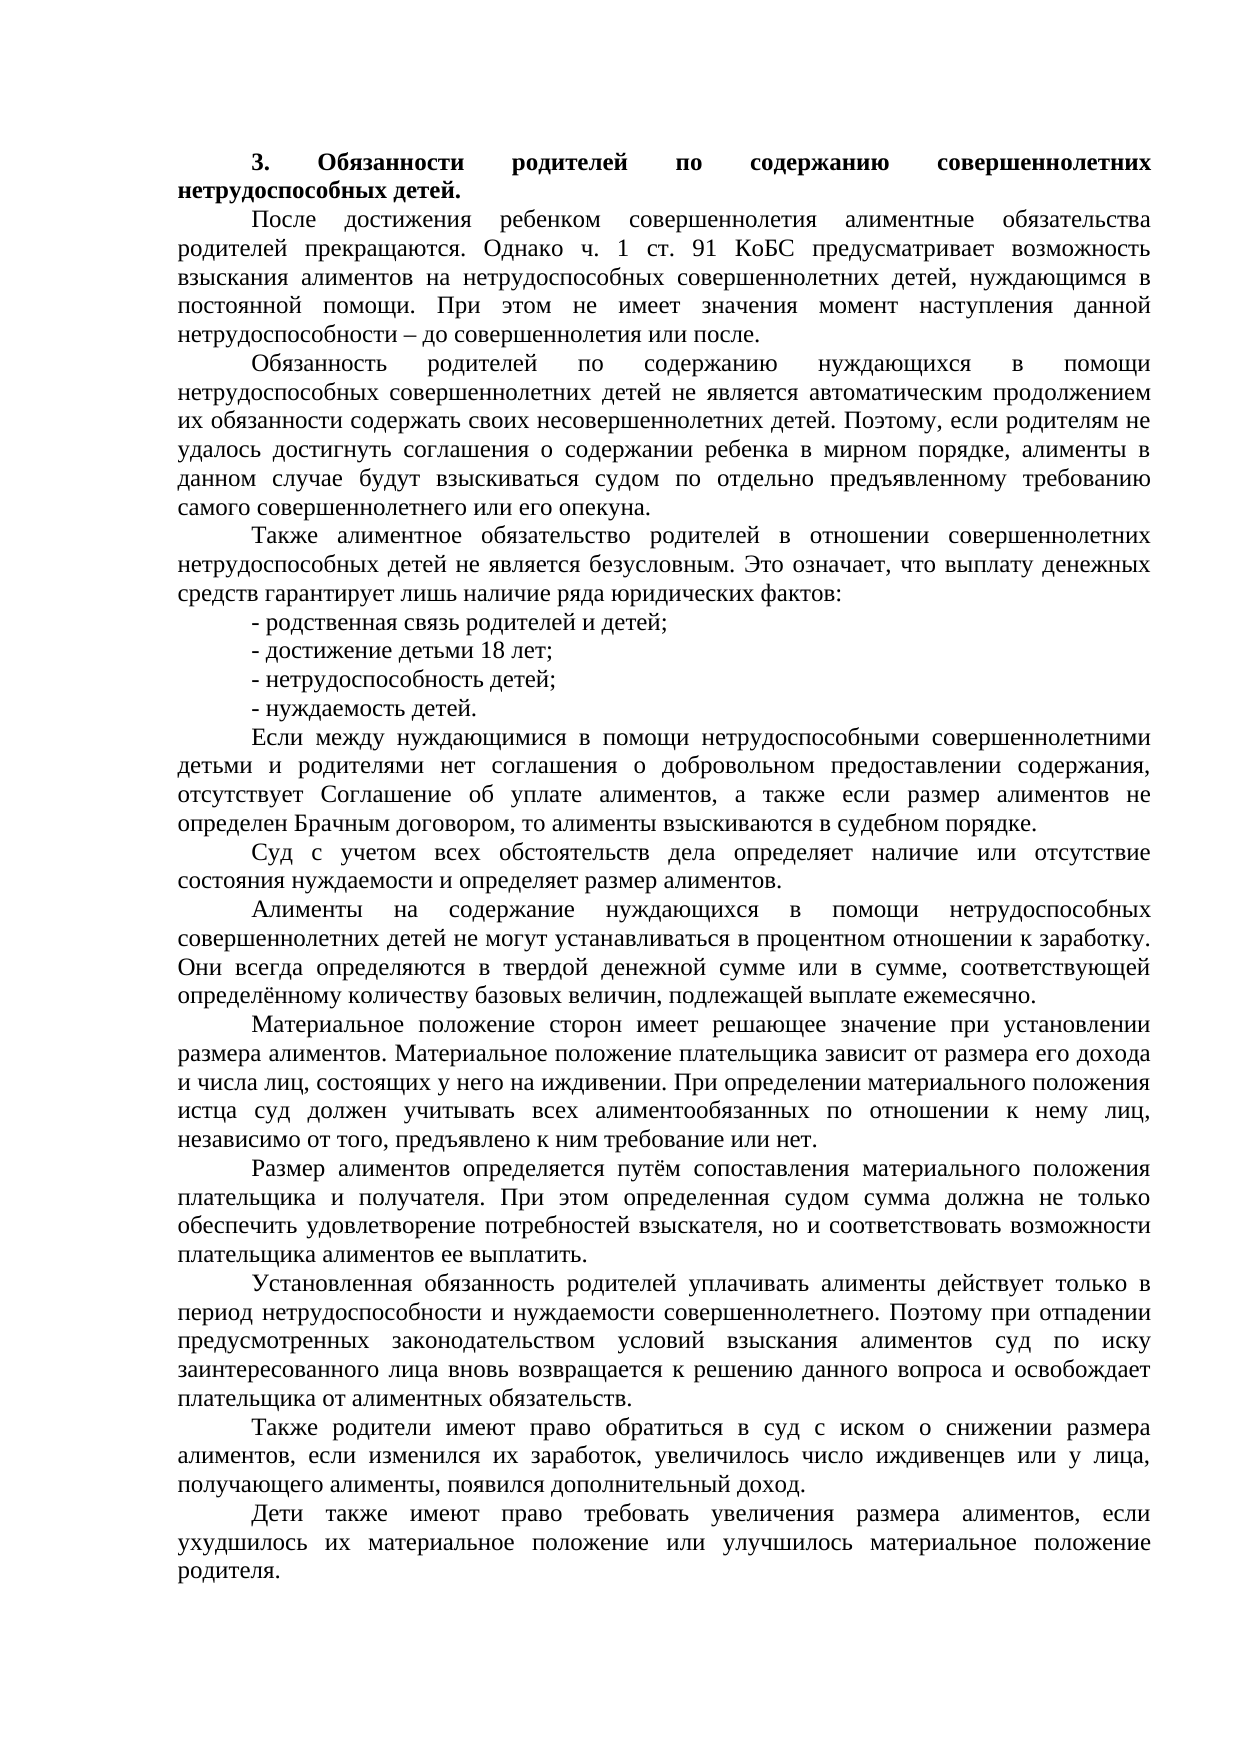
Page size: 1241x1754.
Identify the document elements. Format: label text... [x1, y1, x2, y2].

text Дети также имеют право требовать увеличения размера алиментов, если ухудшилось их материальное положение или улучшилось материальное положение родителя. [177, 1498, 1152, 1584]
text 3. Обязанности родителей по содержанию совершеннолетних нетрудоспособных детей. [177, 147, 1152, 204]
text Если между нуждающимися в помощи нетрудоспособными совершеннолетними детьми и родителями нет соглашения о добровольном предоставлении содержания, отсутствует Соглашение об уплате алиментов, а также если размер алиментов не определен Брачным договором, то алименты взыскиваются в судебном порядке. [177, 722, 1152, 837]
text - родственная связь родителей и детей; [177, 607, 1152, 636]
text Материальное положение сторон имеет решающее значение при установлении размера алиментов. Материальное положение плательщика зависит от размера его дохода и числа лиц, состоящих у него на иждивении. При определении материального положения истца суд должен учитывать всех алиментообязанных по отношении к нему лиц, независимо от того, предъявлено к ним требование или нет. [177, 1009, 1152, 1153]
text - нетрудоспособность детей; [177, 664, 1152, 693]
text Алименты на содержание нуждающихся в помощи нетрудоспособных совершеннолетних детей не могут устанавливаться в процентном отношении к заработку. Они всегда определяются в твердой денежной сумме или в сумме, соответствующей определённому количеству базовых величин, подлежащей выплате ежемесячно. [177, 894, 1152, 1009]
text Суд с учетом всех обстоятельств дела определяет наличие или отсутствие состояния нуждаемости и определяет размер алиментов. [177, 837, 1152, 894]
text - достижение детьми 18 лет; [177, 636, 1152, 664]
text После достижения ребенком совершеннолетия алиментные обязательства родителей прекращаются. Однако ч. 1 ст. 91 КоБС предусматривает возможность взыскания алиментов на нетрудоспособных совершеннолетних детей, нуждающимся в постоянной помощи. При этом не имеет значения момент наступления данной нетрудоспособности – до совершеннолетия или после. [177, 204, 1152, 348]
text Установленная обязанность родителей уплачивать алименты действует только в период нетрудоспособности и нуждаемости совершеннолетнего. Поэтому при отпадении предусмотренных законодательством условий взыскания алиментов суд по иску заинтересованного лица вновь возвращается к решению данного вопроса и освобождает плательщика от алиментных обязательств. [177, 1268, 1152, 1412]
text Размер алиментов определяется путём сопоставления материального положения плательщика и получателя. При этом определенная судом сумма должна не только обеспечить удовлетворение потребностей взыскателя, но и соответствовать возможности плательщика алиментов ее выплатить. [177, 1153, 1152, 1268]
text - нуждаемость детей. [177, 693, 1152, 722]
text Обязанность родителей по содержанию нуждающихся в помощи нетрудоспособных совершеннолетних детей не является автоматическим продолжением их обязанности содержать своих несовершеннолетних детей. Поэтому, если родителям не удалось достигнуть соглашения о содержании ребенка в мирном порядке, алименты в данном случае будут взыскиваться судом по отдельно предъявленному требованию самого совершеннолетнего или его опекуна. [177, 348, 1152, 521]
text Также алиментное обязательство родителей в отношении совершеннолетних нетрудоспособных детей не является безусловным. Это означает, что выплату денежных средств гарантирует лишь наличие ряда юридических фактов: [177, 521, 1152, 607]
text Также родители имеют право обратиться в суд с иском о снижении размера алиментов, если изменился их заработок, увеличилось число иждивенцев или у лица, получающего алименты, появился дополнительный доход. [177, 1412, 1152, 1498]
